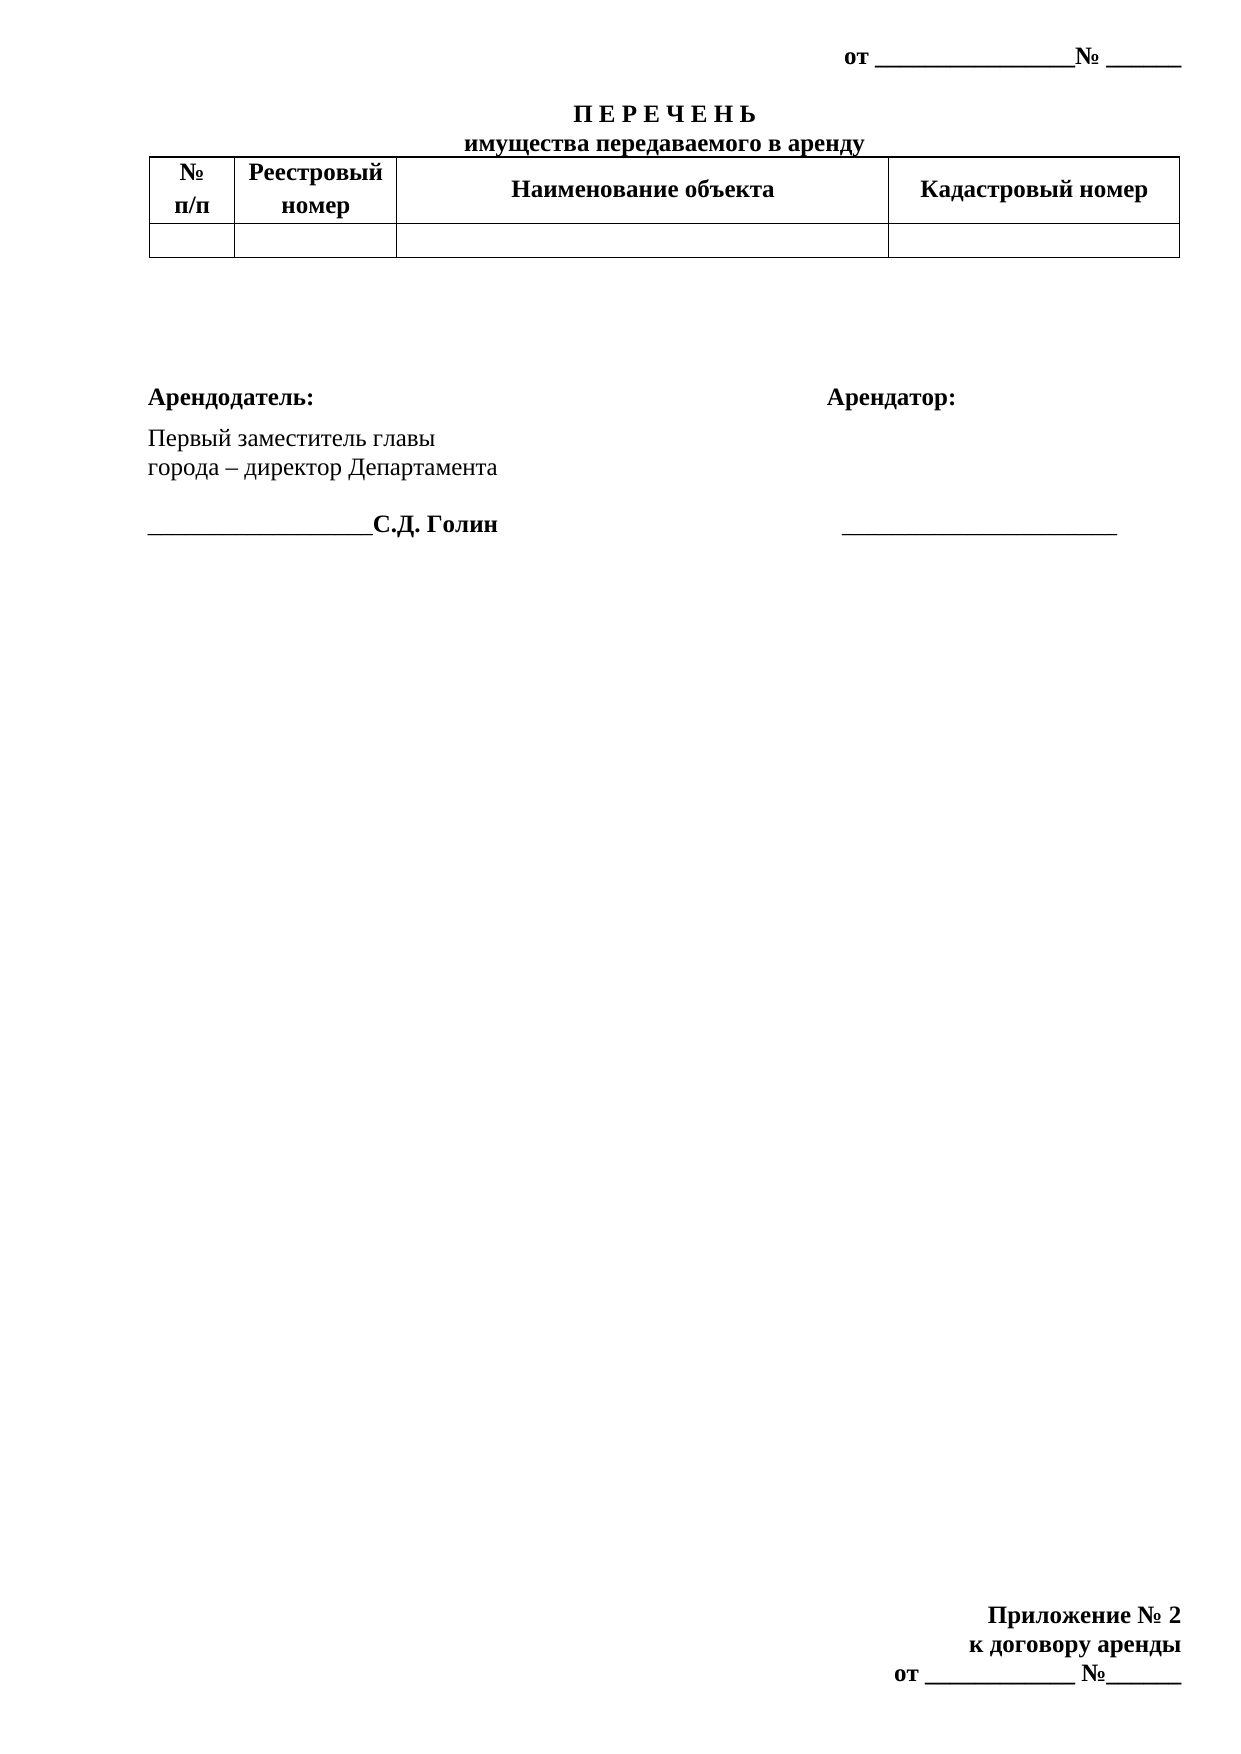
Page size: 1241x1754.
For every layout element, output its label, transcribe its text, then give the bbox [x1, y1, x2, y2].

table_header Наименование объекта [397, 158, 888, 223]
table_header Реестровый номер [235, 158, 396, 223]
table_header № п/п [150, 158, 234, 223]
table_cell [235, 224, 396, 257]
table_cell [889, 224, 1179, 257]
text П Е Р Е Ч Е Н Ь [148, 99, 1181, 128]
table_cell [397, 224, 888, 257]
text к договору аренды [148, 1629, 1181, 1658]
text от ____________ №______ [148, 1658, 1181, 1687]
text города – директор Департамента [148, 452, 1181, 481]
text от ________________№ ______ [148, 41, 1181, 70]
table_cell [150, 224, 234, 257]
text __________________С.Д. Голин ______________________ [148, 509, 1181, 538]
text Приложение № 2 [148, 1600, 1181, 1629]
table_header Кадастровый номер [889, 158, 1179, 223]
text Первый заместитель главы [148, 423, 1181, 452]
text Арендодатель: Арендатор: [148, 382, 1181, 411]
text имущества передаваемого в аренду [148, 128, 1181, 156]
